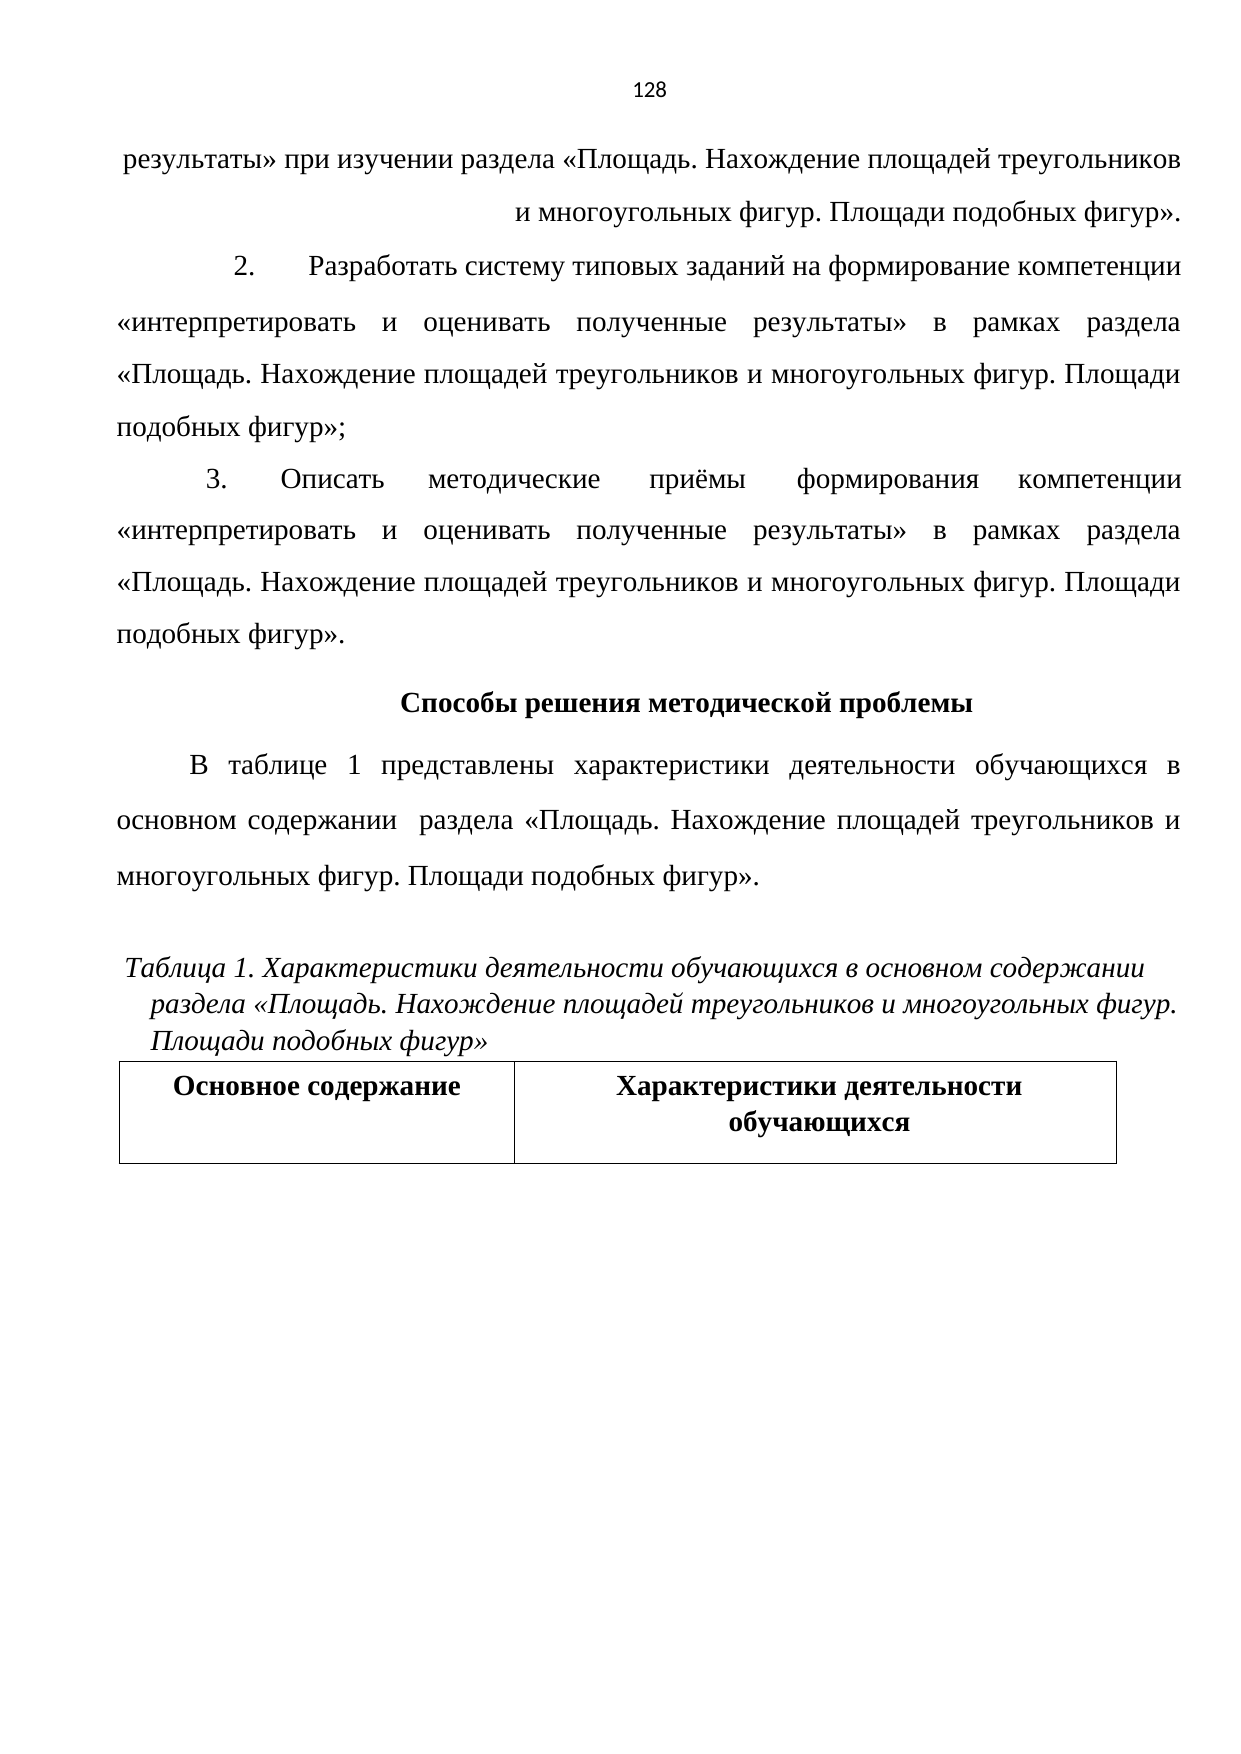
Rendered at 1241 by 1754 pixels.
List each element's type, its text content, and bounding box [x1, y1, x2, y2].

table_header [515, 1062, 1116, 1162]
list Описать методические приёмы формирования компетенции [118, 461, 1182, 495]
list Разработать систему типовых заданий на формирование компетенции [118, 248, 1182, 282]
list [118, 141, 1182, 228]
text Таблица 1. Характеристики деятельности обучающихся в основном содержании раздела «Площадь. Нахождение площадей треугольников и многоугольных фигур. Площади подобных фигур» [124, 950, 1197, 1057]
text В таблице 1 представлены характеристики деятельности обучающихся в основном содержании раздела «Площадь. Нахождение площадей треугольников и многоугольных фигур. Площади подобных фигур». [116, 747, 1182, 891]
text Способы решения методической проблемы [400, 685, 1183, 719]
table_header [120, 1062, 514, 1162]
text «интерпретировать и оценивать полученные результаты» в рамках раздела «Площадь. Нахождение площадей треугольников и многоугольных фигур. Площади подобных фигур»; [116, 304, 1182, 442]
